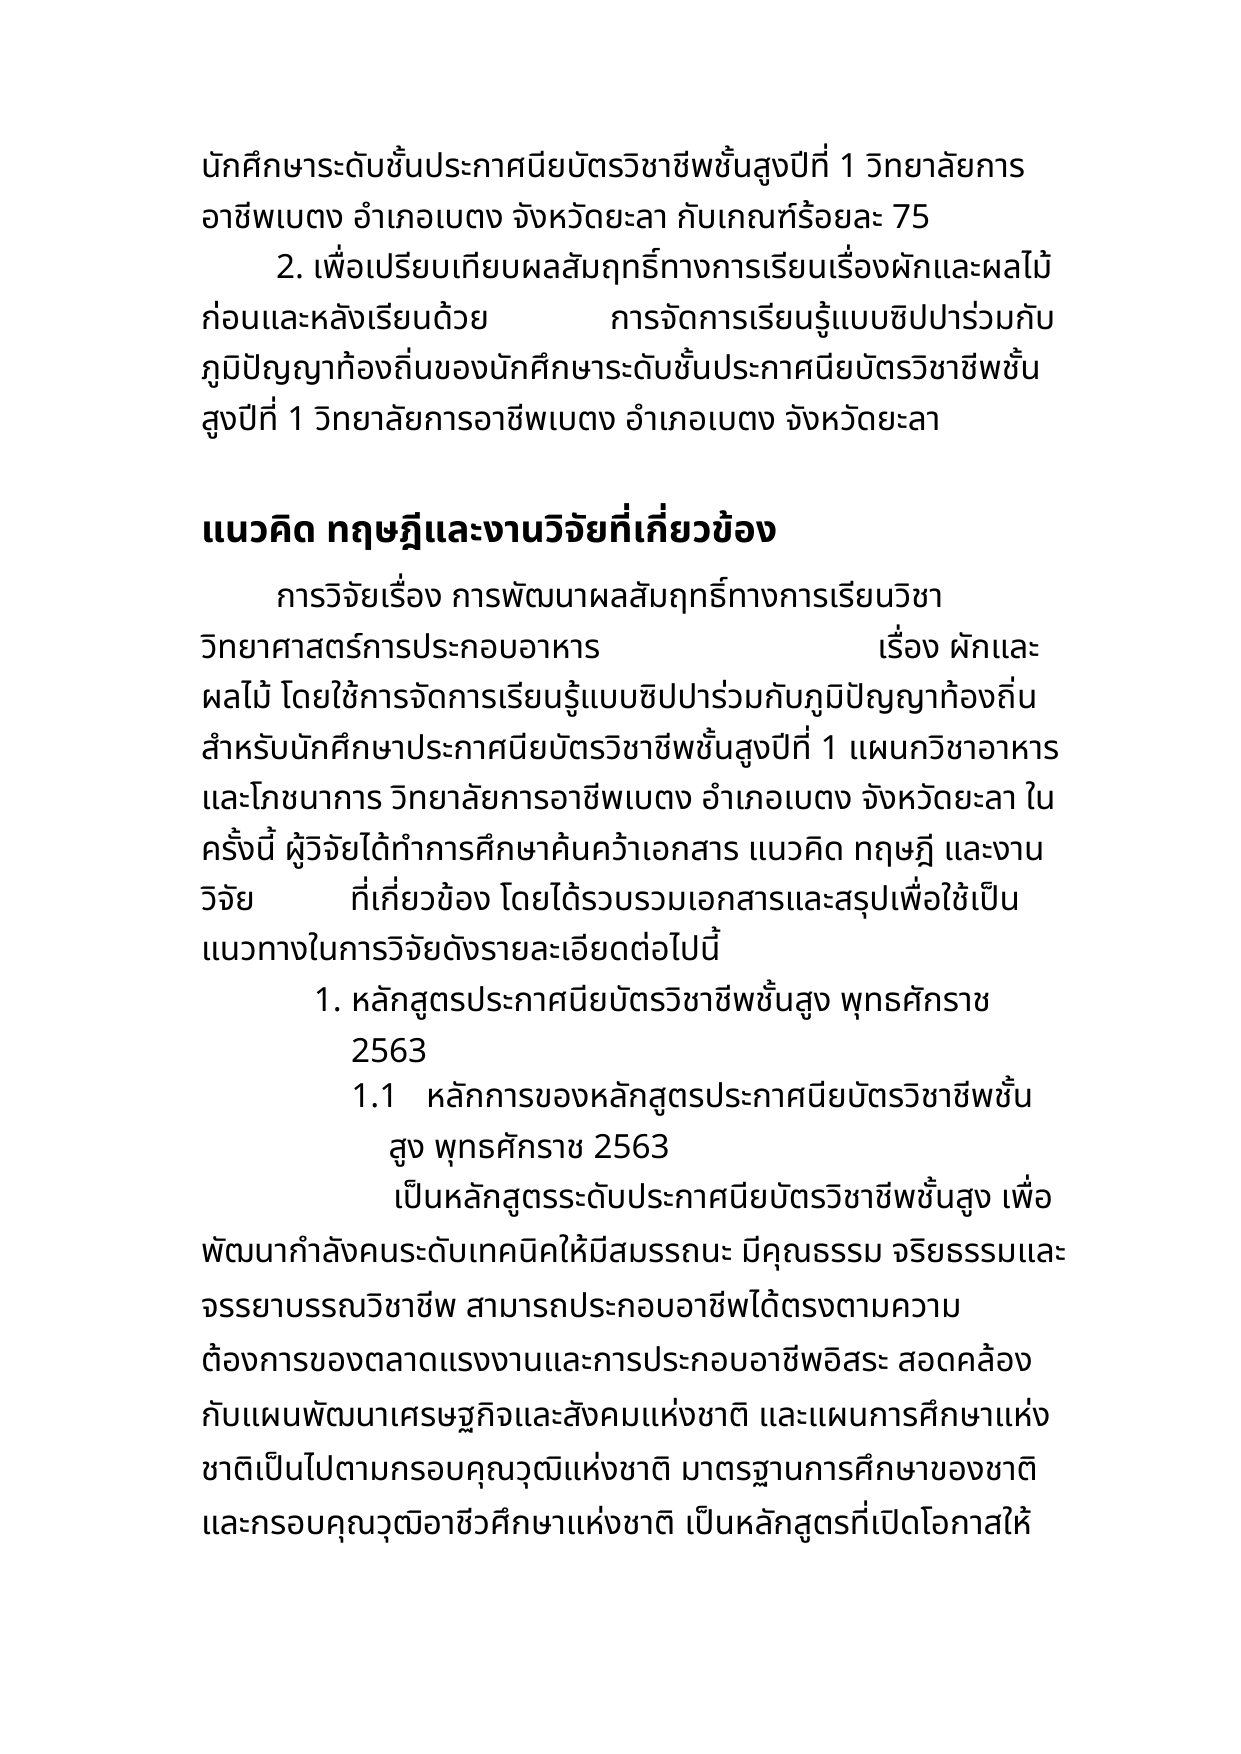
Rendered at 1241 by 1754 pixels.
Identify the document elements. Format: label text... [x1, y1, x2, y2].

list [201, 1173, 1069, 1550]
text การวิจัยเรื่อง การพัฒนาผลสัมฤทธิ์ทางการเรียนวิชาวิทยาศาสตร์การประกอบอาหาร เรื่อง ผักและผลไม้ โดยใช้การจัดการเรียนรู้แบบซิปปาร่วมกับภูมิปัญญาท้องถิ่น สำหรับนักศึกษาประกาศนียบัตรวิชาชีพชั้นสูงปีที่ 1 แผนกวิชาอาหารและโภชนาการ วิทยาลัยการอาชีพเบตง อำเภอเบตง จังหวัดยะลา ในครั้งนี้ ผู้วิจัยได้ทำการศึกษาค้นคว้าเอกสาร แนวคิด ทฤษฎี และงานวิจัย ที่เกี่ยวข้อง โดยได้รวบรวมเอกสารและสรุปเพื่อใช้เป็นแนวทางในการวิจัยดังรายละเอียดต่อไปนี้ [201, 572, 1069, 976]
text แนวคิด ทฤษฎีและงานวิจัยที่เกี่ยวข้อง [201, 503, 1069, 560]
text 2. เพื่อเปรียบเทียบผลสัมฤทธิ์ทางการเรียนเรื่องผักและผลไม้ ก่อนและหลังเรียนด้วย การจัดการเรียนรู้แบบซิปปาร่วมกับภูมิปัญญาท้องถิ่นของนักศึกษาระดับชั้นประกาศนียบัตรวิชาชีพชั้นสูงปีที่ 1 วิทยาลัยการอาชีพเบตง อำเภอเบตง จังหวัดยะลา [201, 243, 1069, 445]
list หลักสูตรประกาศนียบัตรวิชาชีพชั้นสูง พุทธศักราช 2563 [314, 976, 1069, 1072]
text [201, 142, 1069, 243]
list หลักการของหลักสูตรประกาศนียบัตรวิชาชีพชั้นสูง พุทธศักราช 2563 [351, 1072, 1069, 1173]
